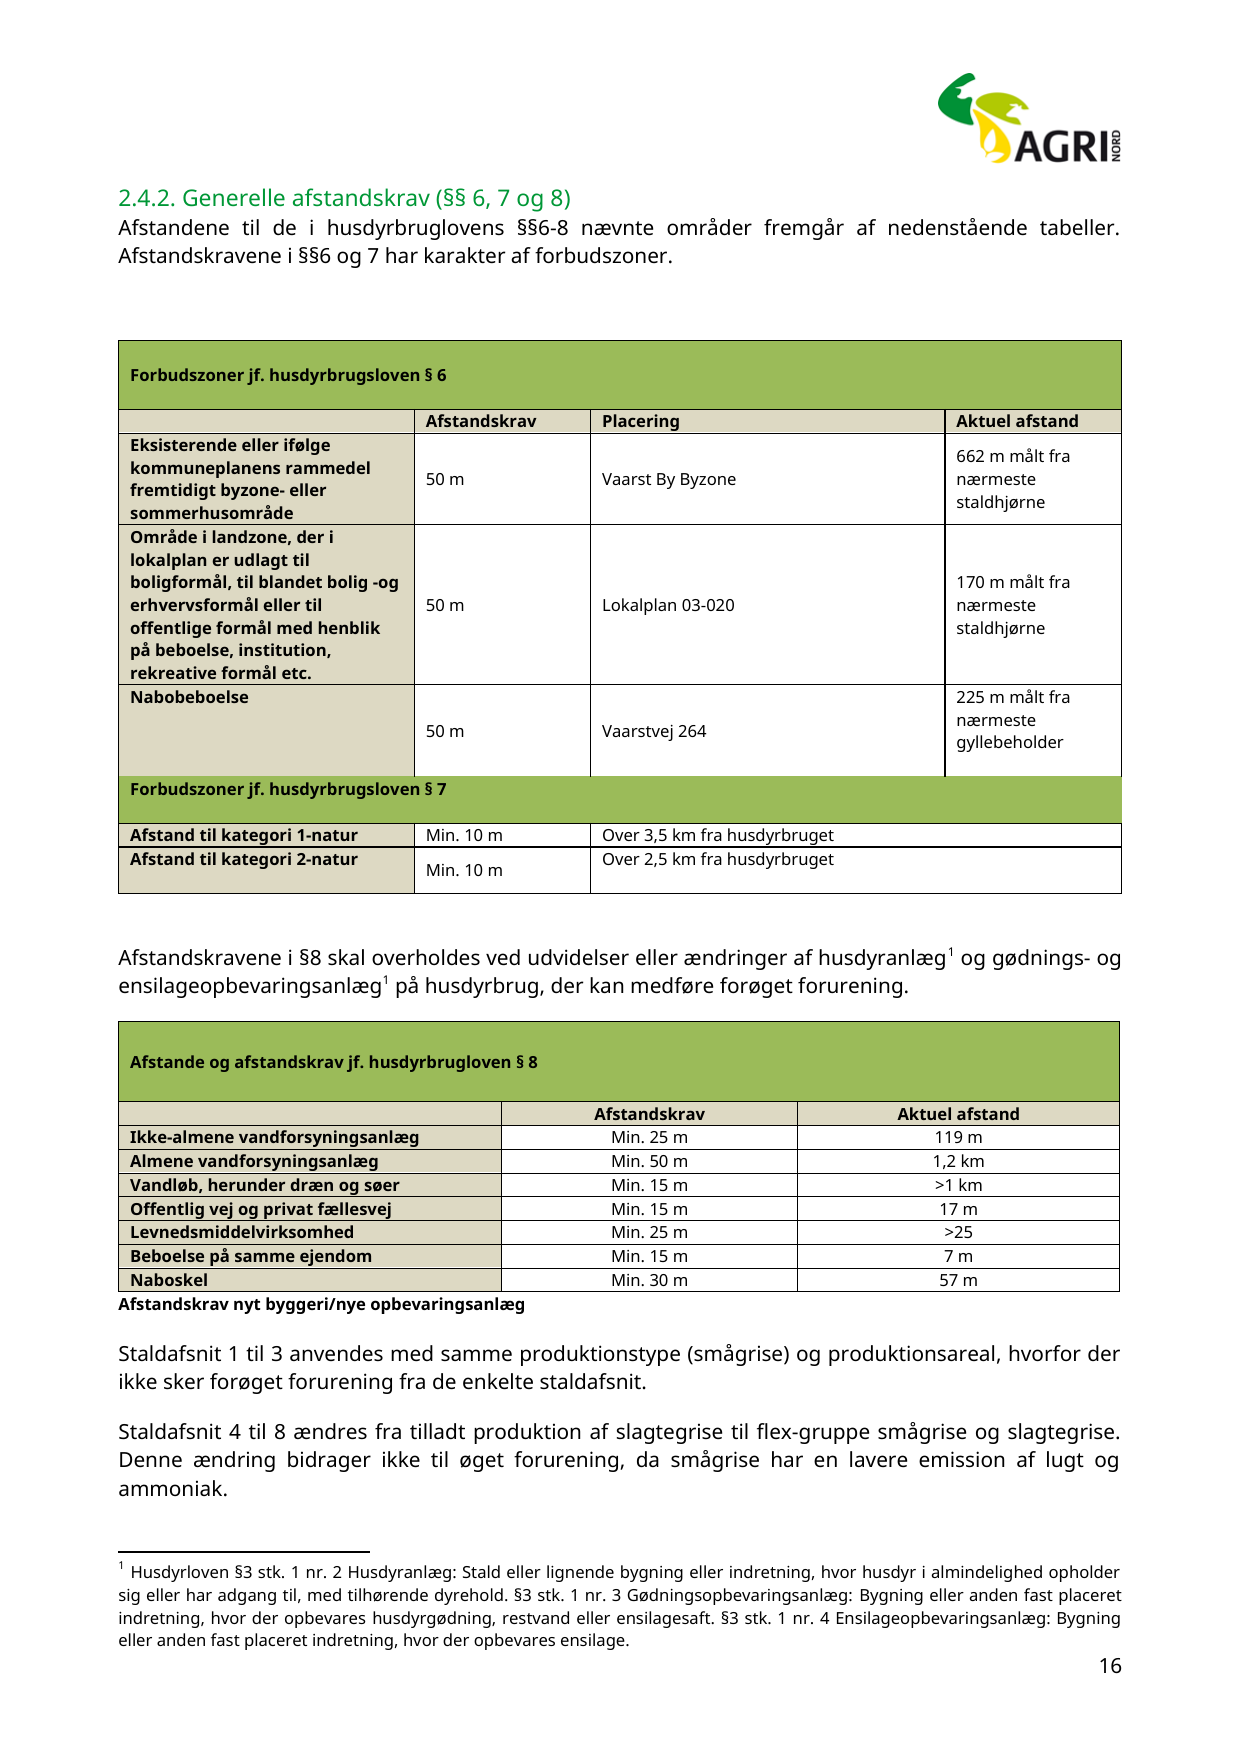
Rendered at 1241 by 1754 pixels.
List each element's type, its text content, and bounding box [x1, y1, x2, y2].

table_cell Vandløb, herunder dræn og søer [119, 1174, 501, 1196]
picture [938, 73, 1123, 182]
text Staldafsnit 1 til 3 anvendes med samme produktionstype (smågrise) og produktionsareal, hvorfor der ikke sker forøget forurening fra de enkelte staldafsnit. [118, 1339, 1122, 1396]
table_cell 170 m målt fra nærmeste staldhjørne [946, 525, 1121, 684]
text Afstandskrav nyt byggeri/nye opbevaringsanlæg [118, 1292, 1122, 1315]
table_cell Beboelse på samme ejendom [119, 1245, 501, 1267]
table_cell Almene vandforsyningsanlæg [119, 1150, 501, 1172]
text Staldafsnit 4 til 8 ændres fra tilladt produktion af slagtegrise til flex-gruppe smågrise og slagtegrise. Denne ændring bidrager ikke til øget forurening, da smågrise har en lavere emission af lugt og ammoniak. [118, 1417, 1122, 1502]
table_header Forbudszoner jf. husdyrbrugsloven § 6 [119, 341, 1121, 409]
table_cell [119, 1102, 501, 1125]
table_cell Placering [591, 410, 944, 432]
table_cell Område i landzone, der i lokalplan er udlagt til boligformål, til blandet bolig -og erhvervsformål eller til offentlige formål med henblik på beboelse, institution, rekreative formål etc. [119, 525, 414, 684]
table_cell >25 [798, 1221, 1119, 1244]
table_cell 225 m målt fra nærmeste gyllebeholder [946, 685, 1121, 776]
table_cell Min. 50 m [502, 1150, 797, 1172]
table_cell Eksisterende eller ifølge kommuneplanens rammedel fremtidigt byzone- eller sommerhusområde [119, 434, 414, 524]
table_cell Min. 10 m [415, 824, 590, 846]
table_cell 17 m [798, 1197, 1119, 1220]
table_cell Vaarst By Byzone [591, 434, 944, 524]
table_cell >1 km [798, 1174, 1119, 1196]
table_cell 57 m [798, 1269, 1119, 1291]
table_cell 50 m [415, 434, 590, 524]
table_cell Vaarstvej 264 [591, 685, 944, 776]
table_cell 50 m [415, 685, 590, 776]
table_cell Nabobeboelse [119, 685, 414, 776]
table_cell Afstandskrav [415, 410, 590, 432]
table_cell Naboskel [119, 1269, 501, 1291]
subtitle Generelle afstandskrav (§§ 6, 7 og 8) [118, 182, 1122, 213]
table_cell 119 m [798, 1126, 1119, 1149]
table_cell Afstandskrav [502, 1102, 797, 1125]
table_cell Min. 25 m [502, 1126, 797, 1149]
table_cell Ikke-almene vandforsyningsanlæg [119, 1126, 501, 1149]
table_cell Lokalplan 03-020 [591, 525, 944, 684]
table_cell 50 m [415, 525, 590, 684]
table_cell Min. 10 m [415, 848, 590, 893]
table_cell 662 m målt fra nærmeste staldhjørne [946, 434, 1121, 524]
table_cell Min. 15 m [502, 1174, 797, 1196]
table_cell 7 m [798, 1245, 1119, 1267]
text Afstandskravene i §8 skal overholdes ved udvidelser eller ændringer af husdyranlæg1 og gødnings- og ensilageopbevaringsanlæg på husdyrbrug, der kan medføre forøget forurening. [118, 943, 1122, 1000]
table_cell Min. 25 m [502, 1221, 797, 1244]
table_cell Afstand til kategori 2-natur [119, 848, 414, 893]
table_cell Levnedsmiddelvirksomhed [119, 1221, 501, 1244]
table_cell Aktuel afstand [946, 410, 1121, 432]
table_cell Offentlig vej og privat fællesvej [119, 1197, 501, 1220]
table_cell Min. 15 m [502, 1197, 797, 1220]
text Afstandene til de i husdyrbruglovens §§6-8 nævnte områder fremgår af nedenstående tabeller. Afstandskravene i §§6 og 7 har karakter af forbudszoner. [118, 213, 1122, 270]
table_cell Afstand til kategori 1-natur [119, 824, 414, 846]
table_cell Min. 15 m [502, 1245, 797, 1267]
table_cell Aktuel afstand [798, 1102, 1119, 1125]
table_cell 1,2 km [798, 1150, 1119, 1172]
table_cell Min. 30 m [502, 1269, 797, 1291]
table_header Afstande og afstandskrav jf. husdyrbrugloven § 8 [119, 1022, 1119, 1101]
table_cell Forbudszoner jf. husdyrbrugsloven § 7 [119, 777, 1122, 823]
table_cell [119, 410, 414, 432]
table_cell Over 3,5 km fra husdyrbruget [591, 824, 1121, 846]
table_cell Over 2,5 km fra husdyrbruget [591, 848, 1121, 893]
